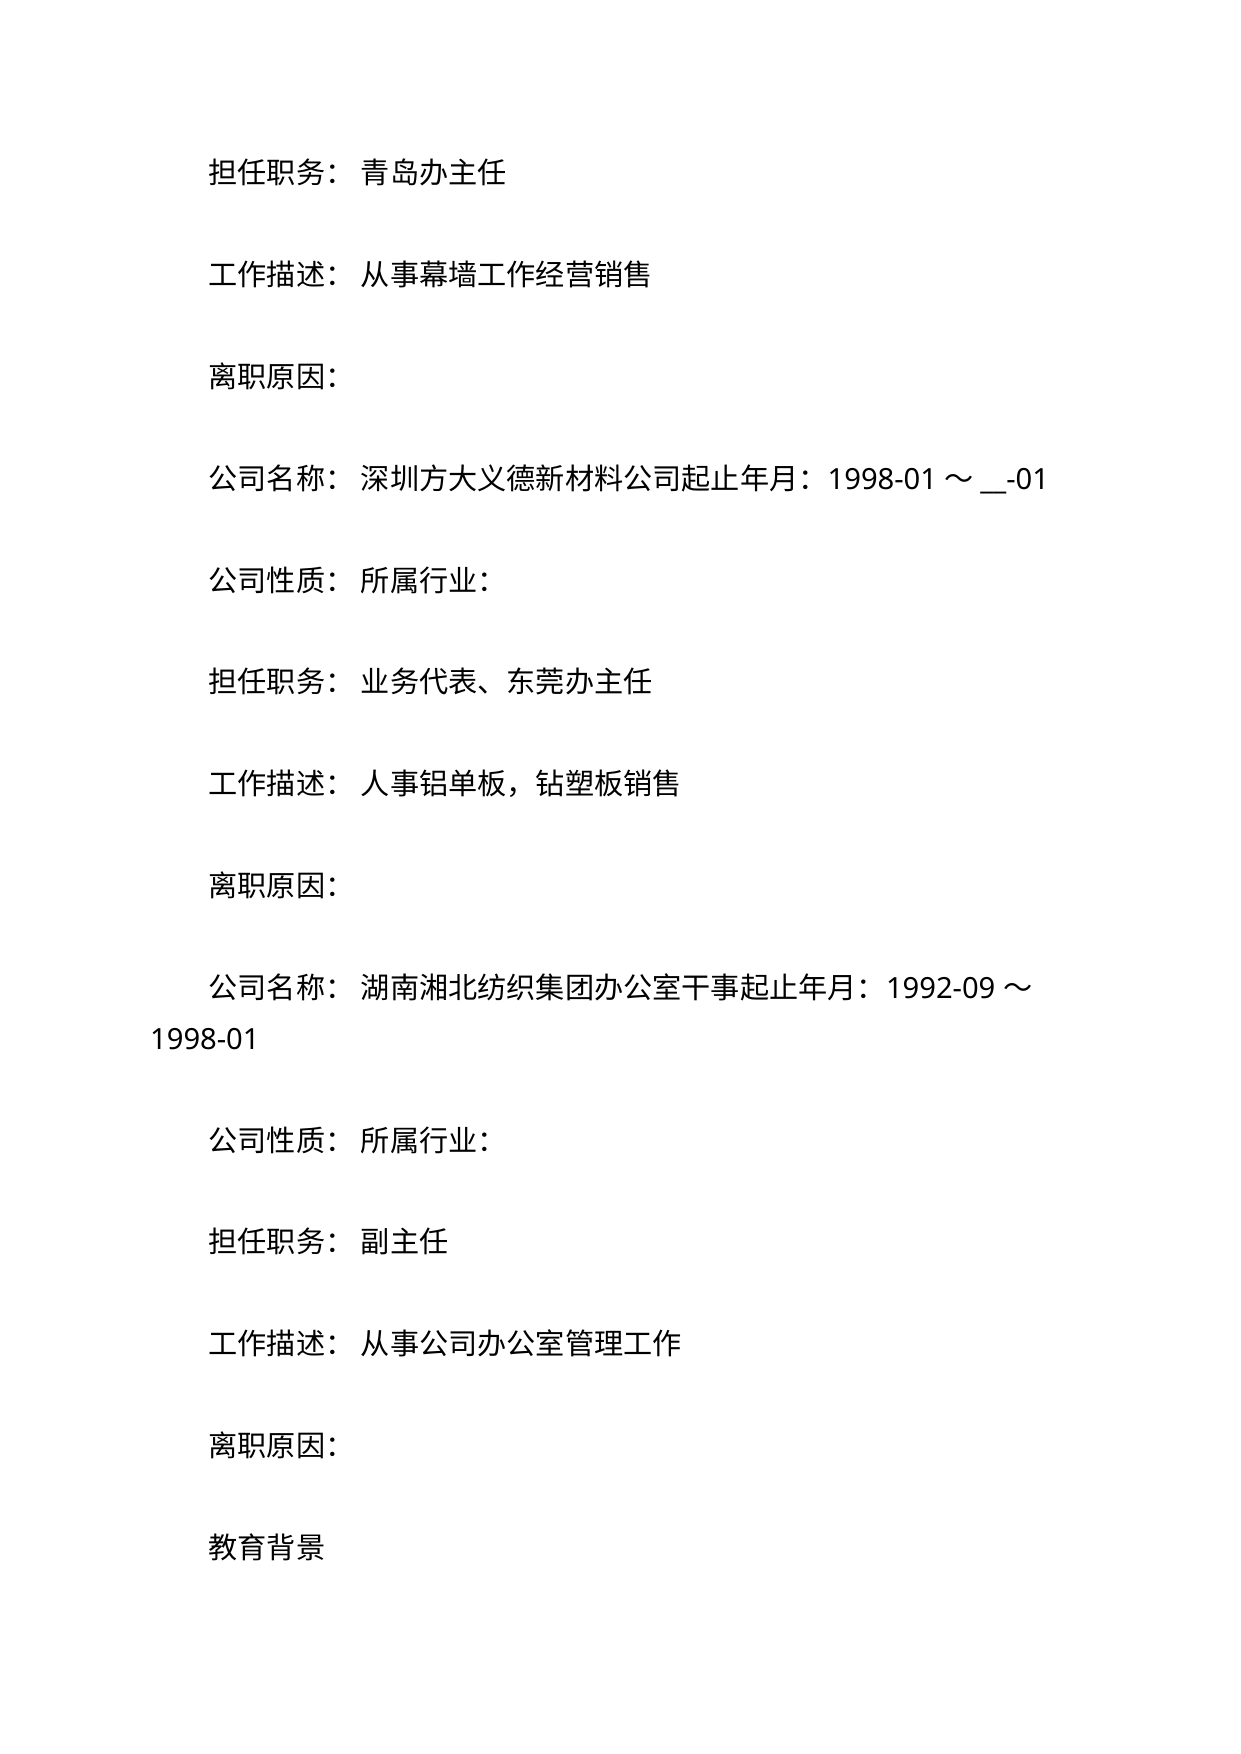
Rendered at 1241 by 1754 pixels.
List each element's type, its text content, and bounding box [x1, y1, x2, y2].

text 公司名称： 湖南湘北纺织集团办公室干事起止年月：1992-09 ～ 1998-01 [150, 964, 1090, 1058]
text 离职原因： [150, 863, 1090, 905]
text 公司性质： 所属行业： [150, 557, 1090, 599]
text 工作描述： 人事铝单板，钻塑板销售 [150, 761, 1090, 803]
text 公司性质： 所属行业： [150, 1117, 1090, 1159]
text 公司名称： 深圳方大义德新材料公司起止年月：1998-01 ～ __-01 [150, 455, 1090, 498]
text 担任职务： 青岛办主任 [150, 150, 1090, 192]
text 离职原因： [150, 1422, 1090, 1465]
text 离职原因： [150, 353, 1090, 396]
text 担任职务： 业务代表、东莞办主任 [150, 659, 1090, 701]
text 工作描述： 从事公司办公室管理工作 [150, 1321, 1090, 1363]
text 担任职务： 副主任 [150, 1219, 1090, 1261]
text 教育背景 [150, 1524, 1090, 1566]
text 工作描述： 从事幕墙工作经营销售 [150, 252, 1090, 294]
